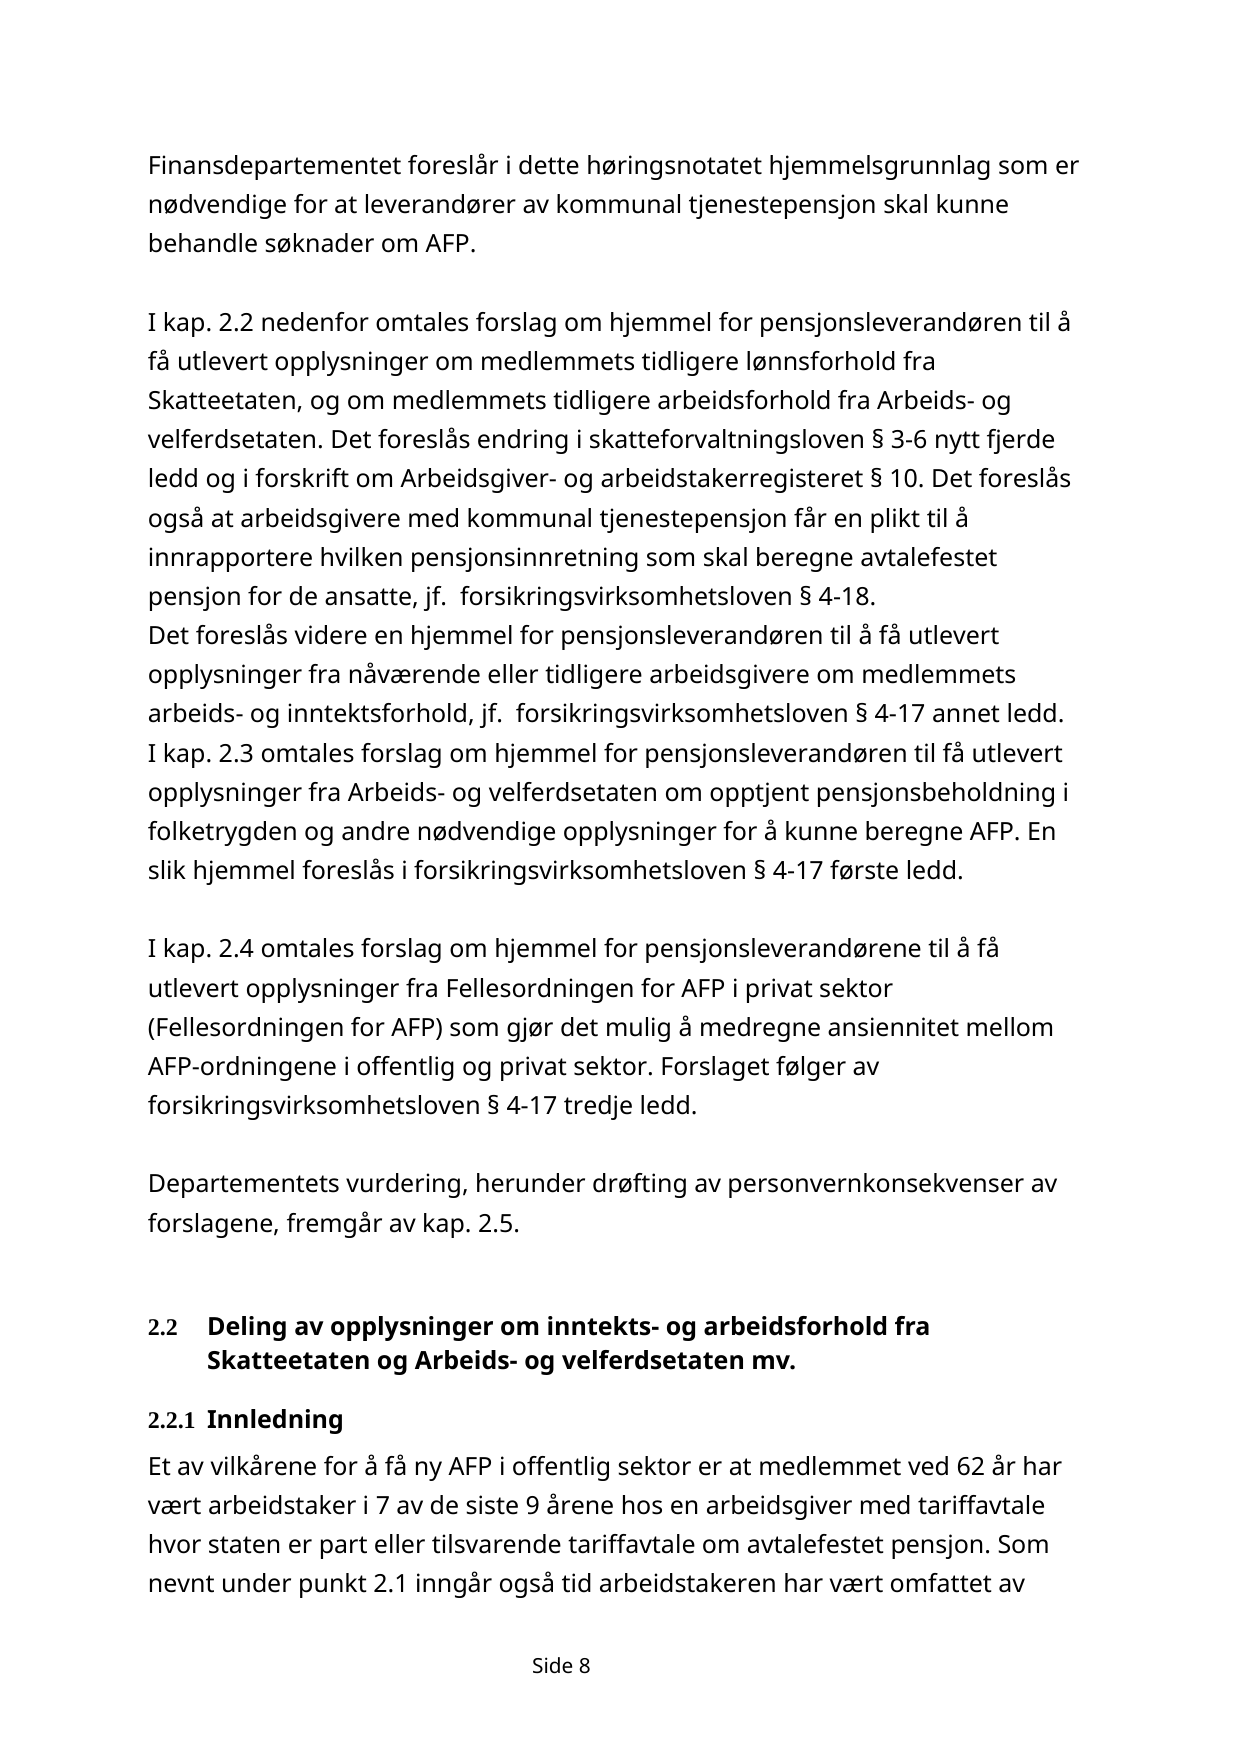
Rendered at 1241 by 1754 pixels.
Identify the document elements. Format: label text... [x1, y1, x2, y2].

text I kap. 2.4 omtales forslag om hjemmel for pensjonsleverandørene til å få utlevert opplysninger fra Fellesordningen for AFP i privat sektor (Fellesordningen for AFP) som gjør det mulig å medregne ansiennitet mellom AFP-ordningene i offentlig og privat sektor. Forslaget følger av forsikringsvirksomhetsloven § 4-17 tredje ledd. [148, 931, 1092, 1122]
text Det foreslås videre en hjemmel for pensjonsleverandøren til å få utlevert opplysninger fra nåværende eller tidligere arbeidsgivere om medlemmets arbeids- og inntektsforhold, jf. forsikringsvirksomhetsloven § 4-17 annet ledd. [148, 618, 1092, 730]
text I kap. 2.3 omtales forslag om hjemmel for pensjonsleverandøren til få utlevert opplysninger fra Arbeids- og velferdsetaten om opptjent pensjonsbeholdning i folketrygden og andre nødvendige opplysninger for å kunne beregne AFP. En slik hjemmel foreslås i forsikringsvirksomhetsloven § 4-17 første ledd. [148, 735, 1092, 887]
text Departementets vurdering, herunder drøfting av personvernkonsekvenser av forslagene, fremgår av kap. 2.5. [148, 1166, 1092, 1239]
text Finansdepartementet foreslår i dette høringsnotatet hjemmelsgrunnlag som er nødvendige for at leverandører av kommunal tjenestepensjon skal kunne behandle søknader om AFP. [148, 148, 1092, 260]
subtitle Deling av opplysninger om inntekts- og arbeidsforhold fra Skatteetaten og Arbeids- og velferdsetaten mv. [148, 1308, 1092, 1377]
subtitle Innledning [148, 1402, 1092, 1436]
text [148, 1448, 1092, 1600]
text I kap. 2.2 nedenfor omtales forslag om hjemmel for pensjonsleverandøren til å få utlevert opplysninger om medlemmets tidligere lønnsforhold fra Skatteetaten, og om medlemmets tidligere arbeidsforhold fra Arbeids- og velferdsetaten. Det foreslås endring i skatteforvaltningsloven § 3-6 nytt fjerde ledd og i forskrift om Arbeidsgiver- og arbeidstakerregisteret § 10. Det foreslås også at arbeidsgivere med kommunal tjenestepensjon får en plikt til å innrapportere hvilken pensjonsinnretning som skal beregne avtalefestet pensjon for de ansatte, jf. forsikringsvirksomhetsloven § 4-18. [148, 304, 1092, 613]
